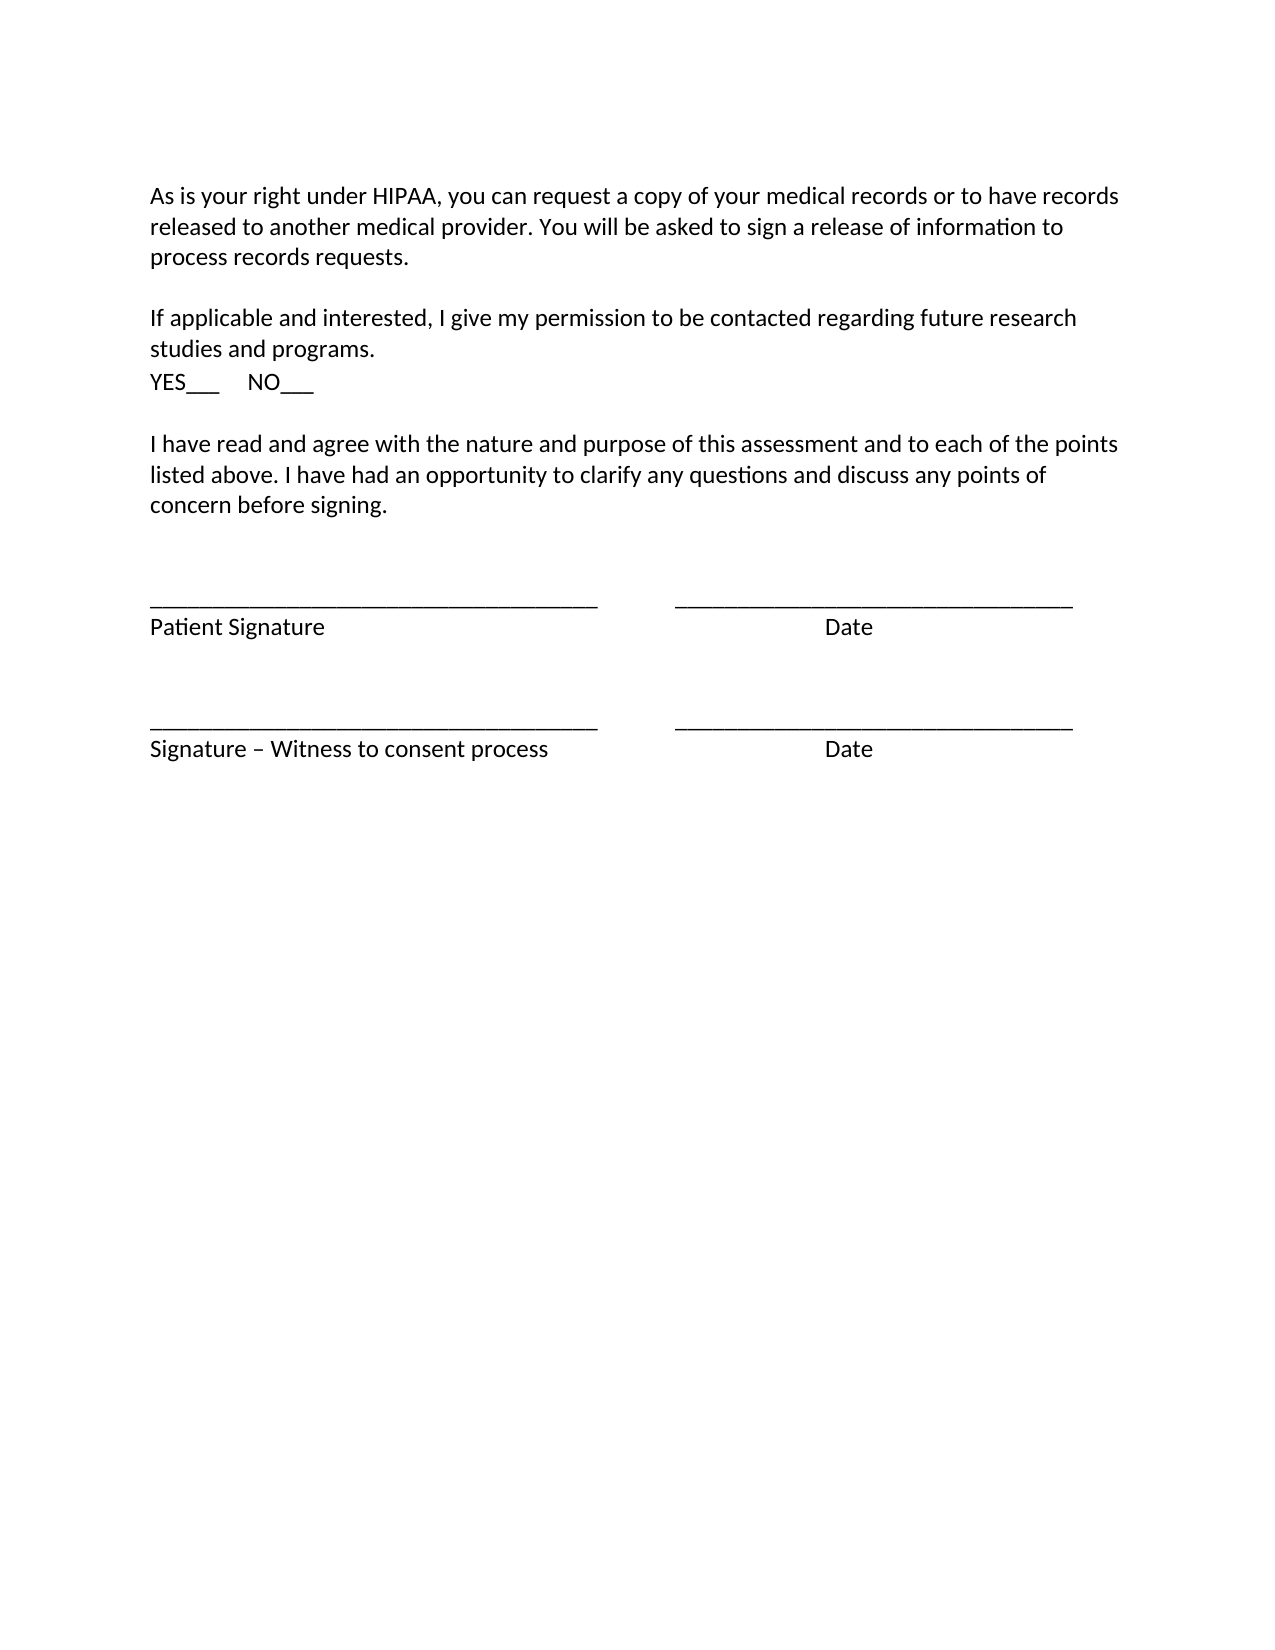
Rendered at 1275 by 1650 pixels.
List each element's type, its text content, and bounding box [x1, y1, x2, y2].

text Signature – Witness to consent process Date [150, 733, 1125, 764]
text As is your right under HIPAA, you can request a copy of your medical records or to have records released to another medical provider. You will be asked to sign a release of information to process records requests. [150, 181, 1125, 272]
text If applicable and interested, I give my permission to be contacted regarding future research studies and programs. [150, 303, 1125, 364]
text ____________________________________ ________________________________ [150, 581, 1125, 611]
text YES___ NO___ [150, 364, 1125, 398]
text Patient Signature Date [150, 611, 1125, 642]
text I have read and agree with the nature and purpose of this assessment and to each of the points listed above. I have had an opportunity to clarify any questions and discuss any points of concern before signing. [150, 428, 1125, 520]
text ____________________________________ ________________________________ [150, 703, 1125, 733]
